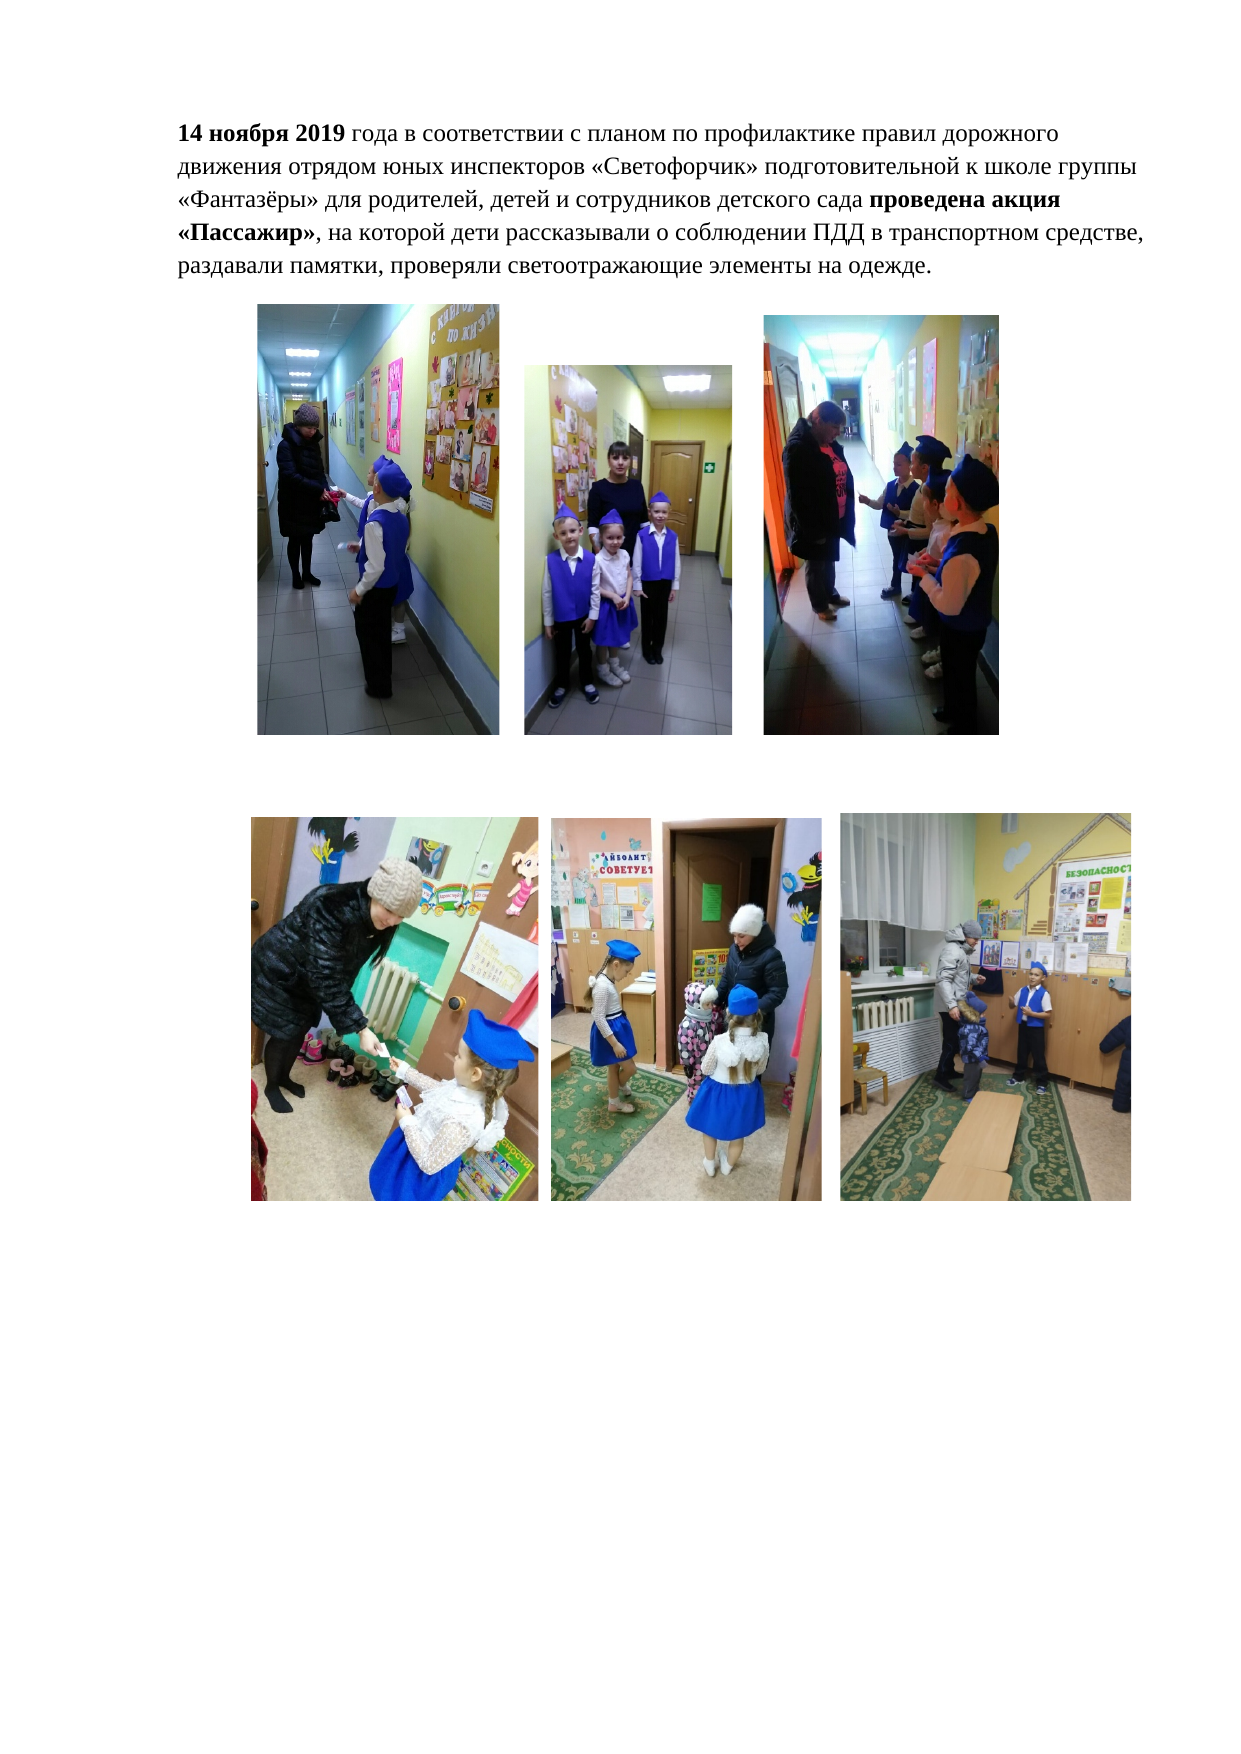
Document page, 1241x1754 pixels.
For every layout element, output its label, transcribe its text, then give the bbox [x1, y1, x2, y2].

text 14 ноября 2019 года в соответствии с планом по профилактике правил дорожного движения отрядом юных инспекторов «Светофорчик» подготовительной к школе группы «Фантазёры» для родителей, детей и сотрудников детского сада проведена акция «Пассажир», на которой дети рассказывали о соблюдении ПДД в транспортном средстве, раздавали памятки, проверяли светоотражающие элементы на одежде. [177, 118, 1152, 279]
picture [840, 813, 1132, 1201]
picture [551, 818, 822, 1201]
picture [251, 817, 539, 1201]
picture [763, 315, 999, 735]
picture [257, 304, 500, 735]
picture [524, 365, 733, 735]
